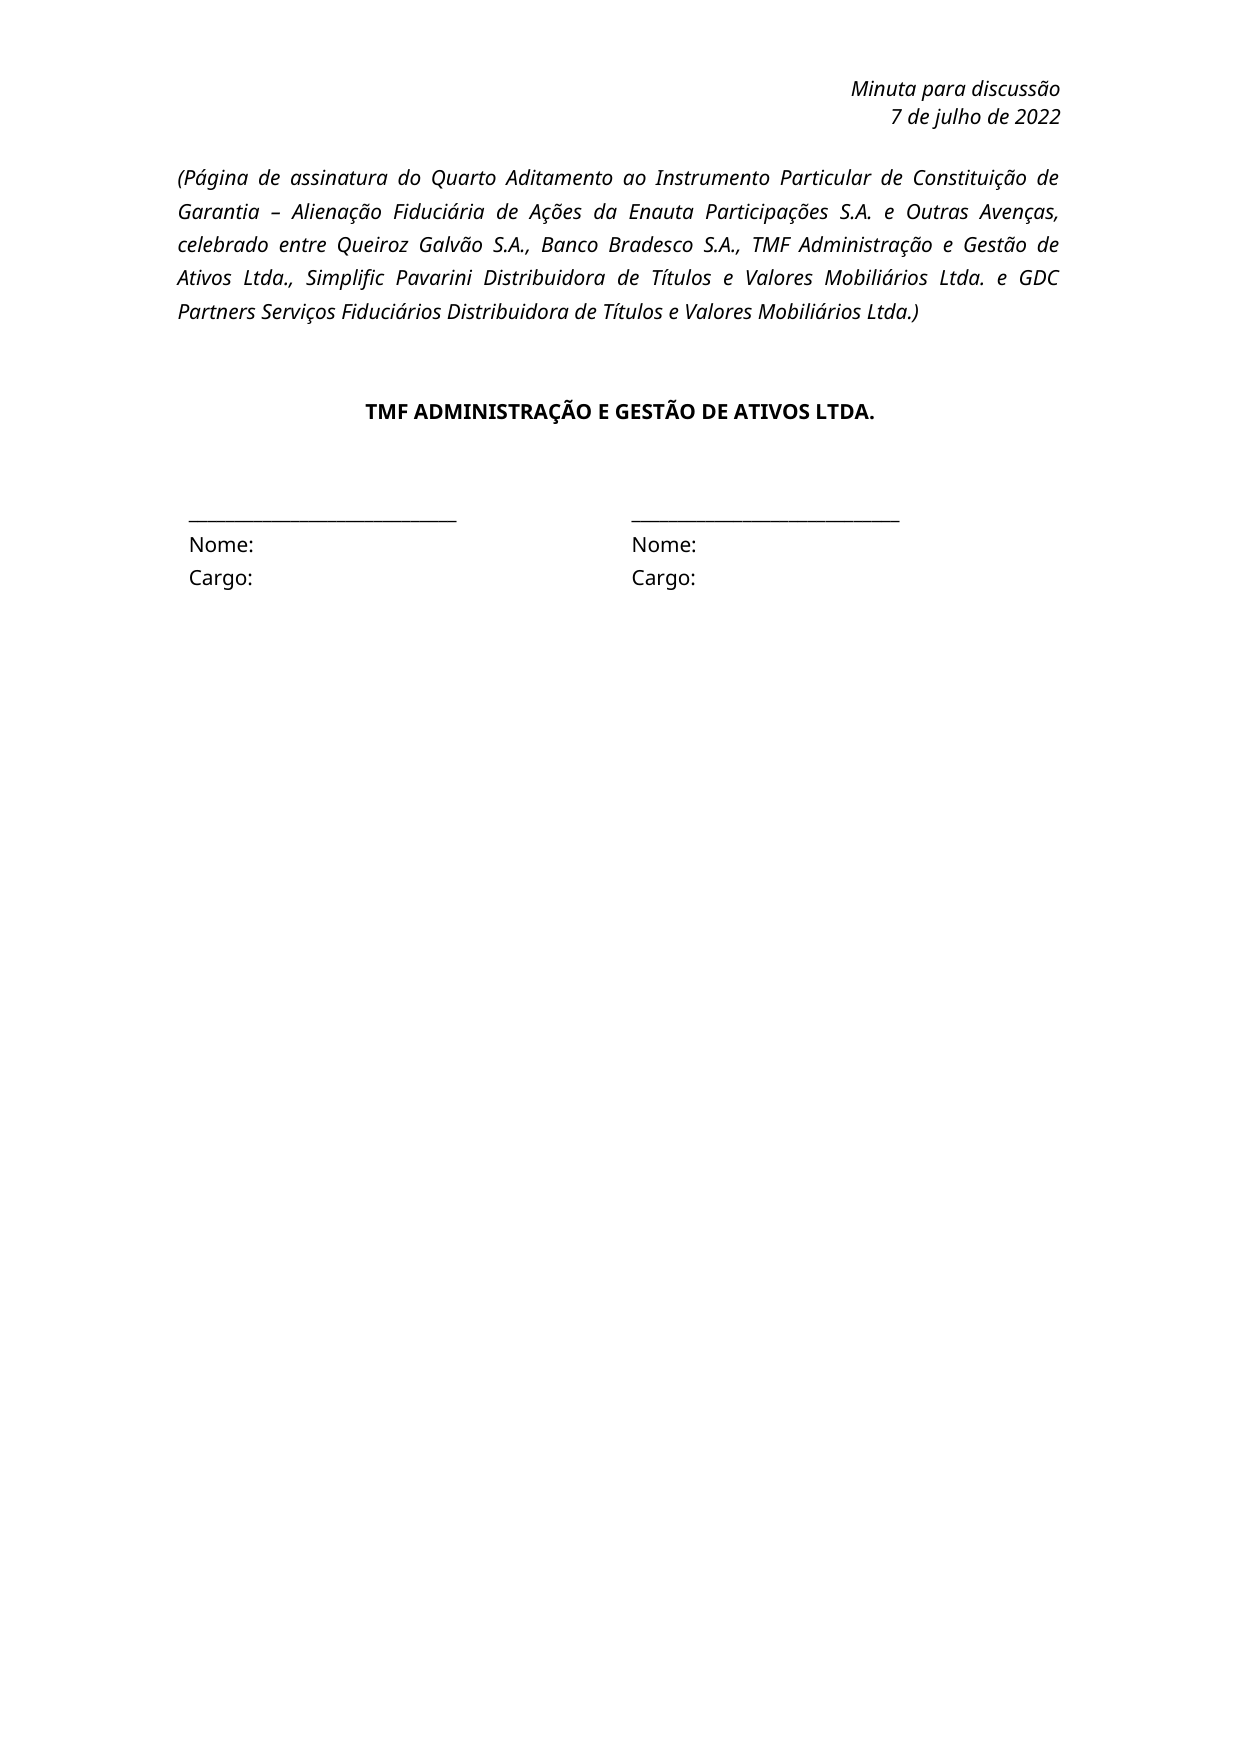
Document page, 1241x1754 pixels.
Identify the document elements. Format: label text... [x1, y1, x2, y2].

text (Página de assinatura do Quarto Aditamento ao Instrumento Particular de Constituição de Garantia – Alienação Fiduciária de Ações da Enauta Participações S.A. e Outras Avenças, celebrado entre Queiroz Galvão S.A., Banco Bradesco S.A., TMF Administração e Gestão de Ativos Ltda., Simplific Pavarini Distribuidora de Títulos e Valores Mobiliários Ltda. e GDC Partners Serviços Fiduciários Distribuidora de Títulos e Valores Mobiliários Ltda.) [177, 159, 1063, 326]
table_header _____________________________ Nome: Cargo: [620, 493, 1063, 659]
text TMF ADMINISTRAÇÃO E GESTÃO DE ATIVOS LTDA. [177, 392, 1063, 426]
table_header _____________________________ Nome: Cargo: [177, 493, 620, 659]
